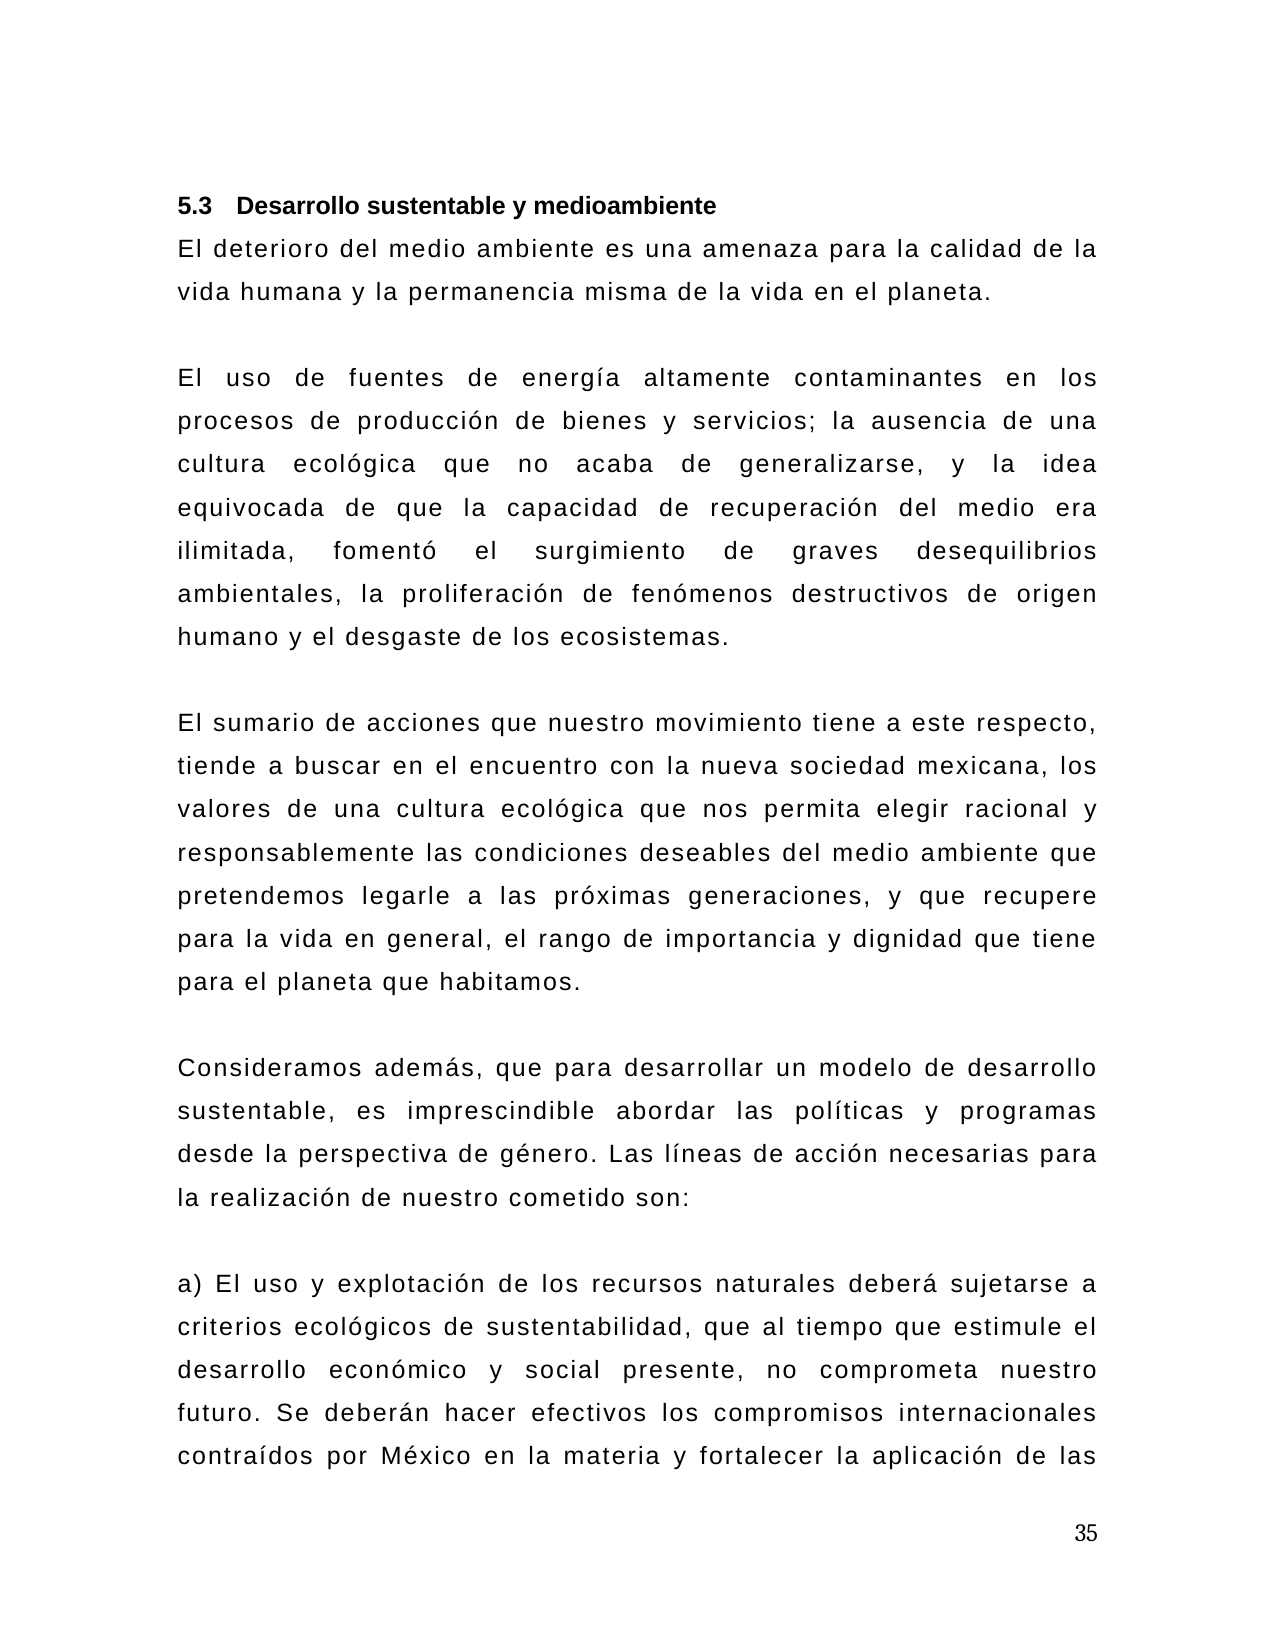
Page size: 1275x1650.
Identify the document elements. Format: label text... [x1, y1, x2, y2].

text El deterioro del medio ambiente es una amenaza para la calidad de la vida humana y la permanencia misma de la vida en el planeta. [177, 234, 1098, 306]
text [177, 1269, 1098, 1470]
text 5.3 Desarrollo sustentable y medioambiente [177, 191, 1098, 219]
text El uso de fuentes de energía altamente contaminantes en los procesos de producción de bienes y servicios; la ausencia de una cultura ecológica que no acaba de generalizarse, y la idea equivocada de que la capacidad de recuperación del medio era ilimitada, fomentó el surgimiento de graves desequilibrios ambientales, la proliferación de fenómenos destructivos de origen humano y el desgaste de los ecosistemas. [177, 363, 1098, 651]
text Consideramos además, que para desarrollar un modelo de desarrollo sustentable, es imprescindible abordar las políticas y programas desde la perspectiva de género. Las líneas de acción necesarias para la realización de nuestro cometido son: [177, 1053, 1098, 1211]
text El sumario de acciones que nuestro movimiento tiene a este respecto, tiende a buscar en el encuentro con la nueva sociedad mexicana, los valores de una cultura ecológica que nos permita elegir racional y responsablemente las condiciones deseables del medio ambiente que pretendemos legarle a las próximas generaciones, y que recupere para la vida en general, el rango de importancia y dignidad que tiene para el planeta que habitamos. [177, 708, 1098, 996]
